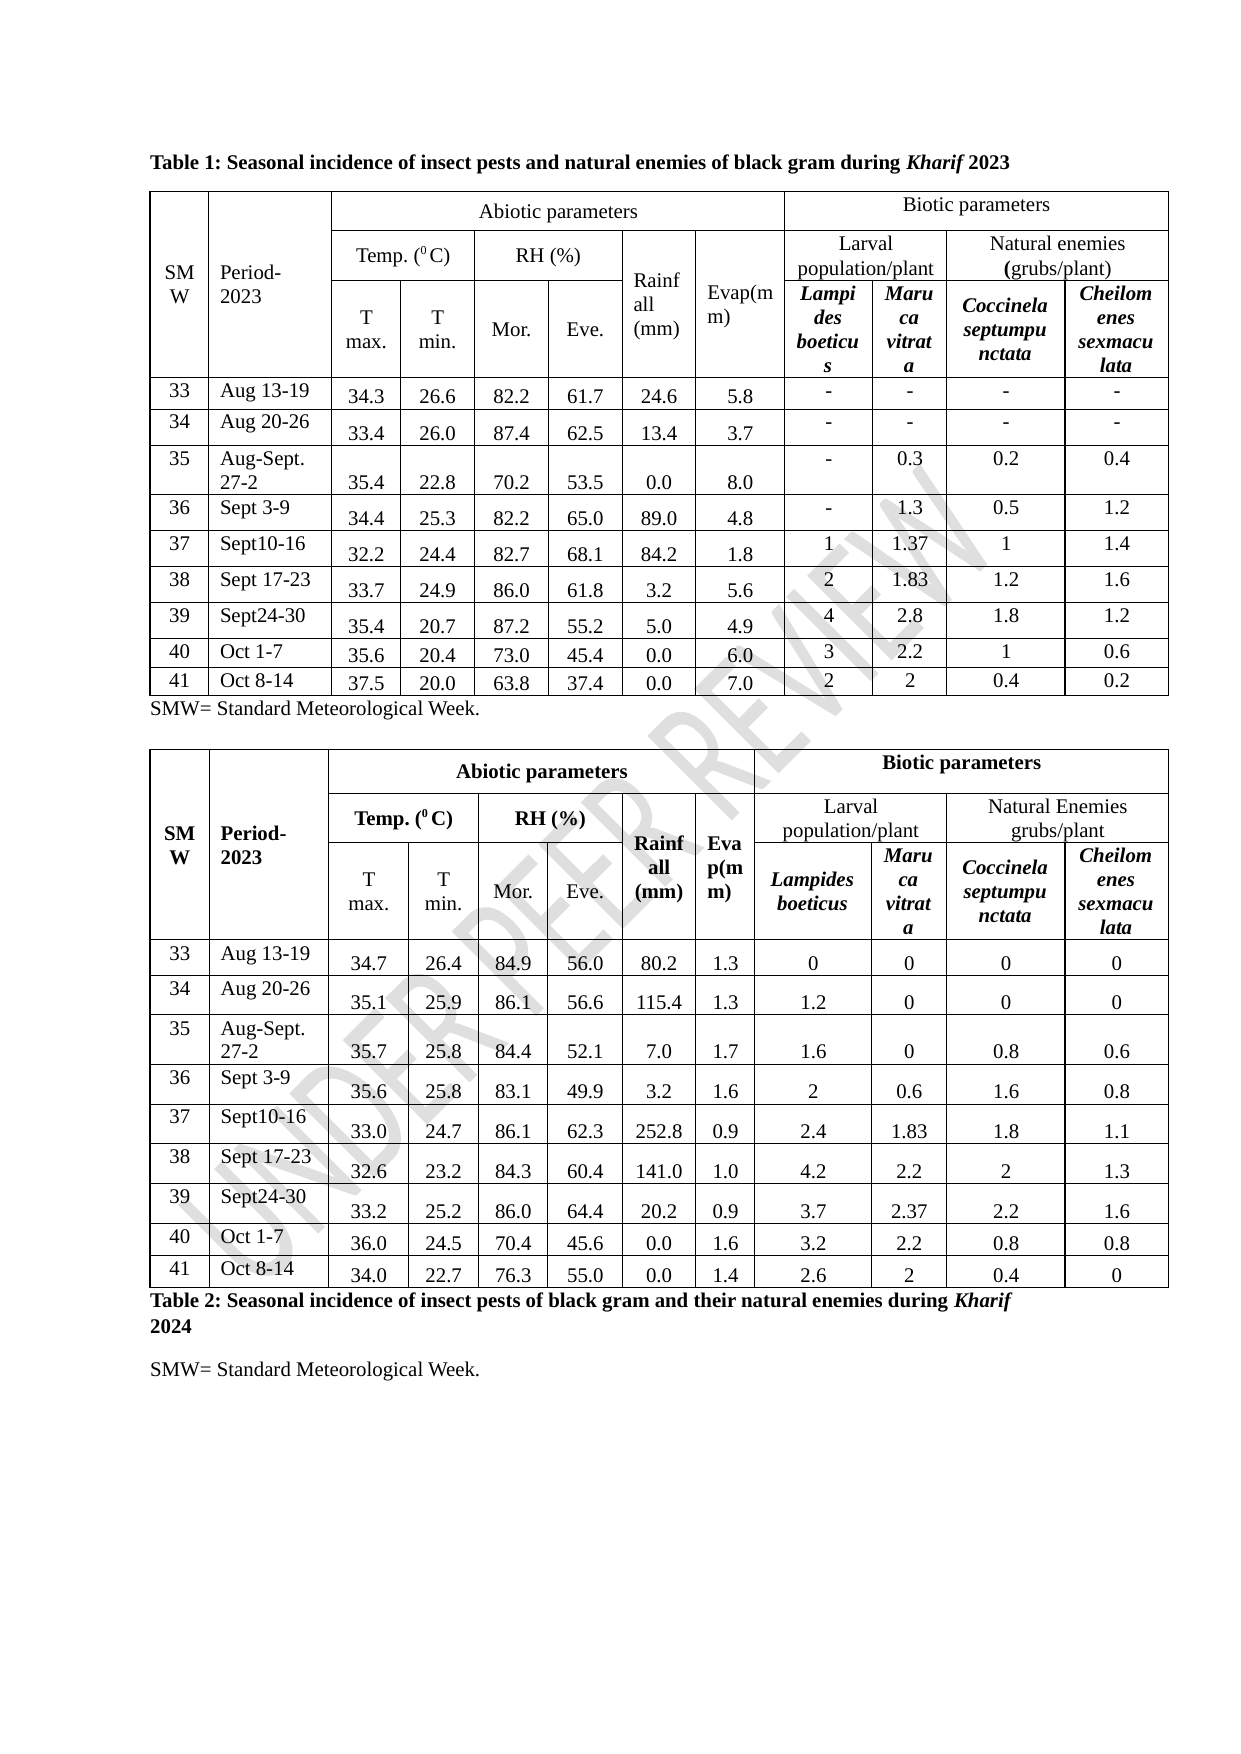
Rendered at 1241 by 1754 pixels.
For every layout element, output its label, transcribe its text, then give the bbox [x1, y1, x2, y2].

table_cell Sept 17-23 [209, 567, 331, 602]
table_cell 5.6 [696, 567, 784, 602]
table_cell 73.0 [475, 639, 548, 667]
table_cell 1.6 [696, 1224, 754, 1255]
table_cell 84.3 [479, 1144, 547, 1183]
table_cell 49.9 [548, 1065, 622, 1103]
table_cell 70.2 [475, 446, 548, 494]
table_cell Aug 13-19 [209, 378, 331, 408]
table_cell Eve. [549, 281, 622, 377]
table_cell 36 [151, 495, 208, 530]
table_cell 2.2 [873, 639, 946, 667]
table_cell 45.6 [548, 1224, 622, 1255]
table_cell Sept10-16 [210, 1105, 328, 1143]
table_cell 1.4 [696, 1256, 754, 1287]
table_cell 25.3 [401, 495, 474, 530]
table_cell 24.5 [409, 1224, 478, 1255]
table_cell 53.5 [549, 446, 622, 494]
table_cell 2 [947, 1144, 1064, 1183]
table_cell 84.4 [479, 1015, 547, 1063]
table_cell 2.2 [947, 1184, 1064, 1223]
table_cell 0.9 [696, 1105, 754, 1143]
table_cell 25.9 [409, 976, 478, 1014]
table_cell 64.4 [548, 1184, 622, 1223]
table_cell 25.8 [409, 1065, 478, 1103]
table_cell 0.8 [1066, 1224, 1168, 1255]
table_cell 0.5 [947, 495, 1064, 530]
table_cell 20.4 [401, 639, 474, 667]
table_cell T min. [401, 281, 474, 377]
table_cell 2.2 [872, 1144, 946, 1183]
table_cell 24.9 [401, 567, 474, 602]
table_cell Larval population/plant [785, 231, 946, 279]
table_cell 76.3 [479, 1256, 547, 1287]
table_cell 52.1 [548, 1015, 622, 1063]
table_cell Aug-Sept. 27-2 [210, 1015, 328, 1063]
table_cell 1.3 [696, 940, 754, 974]
table_cell 1 [947, 639, 1064, 667]
table_cell 20.7 [401, 603, 474, 638]
table_cell 60.4 [548, 1144, 622, 1183]
table_cell Sept 17-23 [210, 1144, 328, 1183]
table_cell 45.4 [549, 639, 622, 667]
table_cell 70.4 [479, 1224, 547, 1255]
table_cell Lampides boeticus [755, 843, 871, 939]
table_cell Natural enemies (grubs/plant) [947, 231, 1168, 279]
table_cell 34.3 [332, 378, 400, 408]
table_cell 1.8 [947, 603, 1064, 638]
table_cell 62.5 [549, 410, 622, 444]
table_cell 24.6 [623, 378, 695, 408]
table_cell Oct 1-7 [210, 1224, 328, 1255]
table_cell 1.83 [872, 1105, 946, 1143]
table_cell 33 [151, 940, 209, 974]
table_cell Maruca vitrata [872, 843, 946, 939]
text Table 2: Seasonal incidence of insect pests of black gram and their natural enemies during Kharif 2024 [150, 1288, 1034, 1338]
table_cell 1.7 [696, 1015, 754, 1063]
table_cell 33.7 [332, 567, 400, 602]
table_cell 32.6 [329, 1144, 408, 1183]
table_cell 38 [151, 567, 208, 602]
table_cell 32.2 [332, 531, 400, 566]
table_cell 0.2 [1066, 668, 1168, 695]
table_cell - [873, 410, 946, 444]
table_cell Larval population/plant [755, 794, 946, 842]
table_cell 35 [151, 1015, 209, 1063]
table_cell 63.8 [475, 668, 548, 695]
table_cell 37 [151, 1105, 209, 1143]
table_cell 2.4 [755, 1105, 871, 1143]
table_cell 86.1 [479, 976, 547, 1014]
table_cell 35.6 [332, 639, 400, 667]
text SMW= Standard Meteorological Week. [150, 696, 1034, 720]
table_cell 2.37 [872, 1184, 946, 1223]
table_cell 86.1 [479, 1105, 547, 1143]
table_cell 24.4 [401, 531, 474, 566]
table_cell 0 [872, 1015, 946, 1063]
table_cell 55.2 [549, 603, 622, 638]
table_cell 0.8 [1066, 1065, 1168, 1103]
table_cell 7.0 [696, 668, 784, 695]
table_cell 65.0 [549, 495, 622, 530]
table_cell 68.1 [549, 531, 622, 566]
table_cell 35.4 [332, 603, 400, 638]
table_cell 7.0 [623, 1015, 695, 1063]
table_cell 0.4 [947, 1256, 1064, 1287]
table_cell 0.6 [1066, 639, 1168, 667]
table_cell 33.0 [329, 1105, 408, 1143]
table_cell 36 [151, 1065, 209, 1103]
table_header Period-2023 [210, 750, 328, 939]
table_cell 34.7 [329, 940, 408, 974]
table_cell Mor. [479, 843, 547, 939]
table_cell 115.4 [623, 976, 695, 1014]
table_cell 36.0 [329, 1224, 408, 1255]
table_cell 2.2 [872, 1224, 946, 1255]
table_cell Sept 3-9 [209, 495, 331, 530]
table_cell 61.7 [549, 378, 622, 408]
table_cell 23.2 [409, 1144, 478, 1183]
table_cell Sept10-16 [209, 531, 331, 566]
table_cell 1.6 [947, 1065, 1064, 1103]
table_cell 0 [755, 940, 871, 974]
table_cell 26.4 [409, 940, 478, 974]
table_cell 84.9 [479, 940, 547, 974]
table_cell 8.0 [696, 446, 784, 494]
table_cell 86.0 [479, 1184, 547, 1223]
table_cell 1.3 [1066, 1144, 1168, 1183]
table_cell 1.3 [873, 495, 946, 530]
table_cell - [785, 378, 872, 408]
table_cell 0.3 [873, 446, 946, 494]
table_cell 0 [947, 940, 1064, 974]
table_cell 13.4 [623, 410, 695, 444]
table_cell 83.1 [479, 1065, 547, 1103]
table_cell 33.4 [332, 410, 400, 444]
table_cell 0.8 [947, 1224, 1064, 1255]
table_cell 82.2 [475, 495, 548, 530]
table_cell Natural Enemies grubs/plant [947, 794, 1168, 842]
table_cell Sept 3-9 [210, 1065, 328, 1103]
table_cell 0.8 [947, 1015, 1064, 1063]
table_cell 1.3 [696, 976, 754, 1014]
table_cell Temp. (0 C) [332, 231, 474, 279]
table_cell 38 [151, 1144, 209, 1183]
table_cell - [947, 410, 1064, 444]
table_cell Evap(mm) [696, 794, 754, 939]
table_cell 37.5 [332, 668, 400, 695]
table_cell 0 [1066, 940, 1168, 974]
table_cell 2 [785, 567, 872, 602]
table_cell 2 [755, 1065, 871, 1103]
table_cell 1.6 [1066, 1184, 1168, 1223]
table_cell 2 [785, 668, 872, 695]
table_cell 40 [151, 639, 208, 667]
text Table 1: Seasonal incidence of insect pests and natural enemies of black gram during Kharif 2023 [150, 150, 1034, 174]
table_cell 1.83 [873, 567, 946, 602]
table_cell Evap(mm) [696, 231, 784, 377]
table_cell 35.7 [329, 1015, 408, 1063]
table_header SMW [151, 192, 208, 377]
table_cell 55.0 [548, 1256, 622, 1287]
table_cell 4.2 [755, 1144, 871, 1183]
table_cell 24.7 [409, 1105, 478, 1143]
table_cell 5.8 [696, 378, 784, 408]
table_cell 1.2 [755, 976, 871, 1014]
table_cell 25.8 [409, 1015, 478, 1063]
table_cell RH (%) [475, 231, 622, 279]
text SMW= Standard Meteorological Week. [150, 1356, 1034, 1381]
table_cell Aug 13-19 [210, 940, 328, 974]
table_cell 0.2 [947, 446, 1064, 494]
table_header Biotic parameters [755, 750, 1168, 793]
table_cell 1.8 [696, 531, 784, 566]
table_cell 35.1 [329, 976, 408, 1014]
table_cell 1 [785, 531, 872, 566]
table_cell 2.6 [755, 1256, 871, 1287]
table_cell 35 [151, 446, 208, 494]
table_header Abiotic parameters [329, 750, 754, 793]
table_cell - [785, 446, 872, 494]
table_cell 1 [947, 531, 1064, 566]
table_cell 1.1 [1066, 1105, 1168, 1143]
table_cell 0.4 [1066, 446, 1168, 494]
table_cell 37 [151, 531, 208, 566]
table_cell 3.2 [623, 1065, 695, 1103]
table_cell 22.8 [401, 446, 474, 494]
table_cell 0 [1066, 976, 1168, 1014]
table_cell 0.0 [623, 1224, 695, 1255]
table_cell 0.4 [947, 668, 1064, 695]
table_cell 0.9 [696, 1184, 754, 1223]
table_cell 87.4 [475, 410, 548, 444]
table_cell 89.0 [623, 495, 695, 530]
table_cell 1.6 [696, 1065, 754, 1103]
table_cell Sept24-30 [209, 603, 331, 638]
table_cell - [1066, 410, 1168, 444]
table_cell 82.2 [475, 378, 548, 408]
table_cell Eve. [548, 843, 622, 939]
table_header Period-2023 [209, 192, 331, 377]
table_cell 4 [785, 603, 872, 638]
table_cell 252.8 [623, 1105, 695, 1143]
table_cell 3.2 [623, 567, 695, 602]
table_cell 4.9 [696, 603, 784, 638]
table_cell RH (%) [479, 794, 622, 842]
table_cell 6.0 [696, 639, 784, 667]
table_cell Cheilomenes sexmaculata [1066, 843, 1168, 939]
table_header Abiotic parameters [332, 192, 784, 230]
table_cell - [947, 378, 1064, 408]
table_cell 0 [1066, 1256, 1168, 1287]
table_cell 0.0 [623, 446, 695, 494]
table_cell 62.3 [548, 1105, 622, 1143]
table_cell 1.37 [873, 531, 946, 566]
table_cell 34 [151, 410, 208, 444]
table_cell 37.4 [549, 668, 622, 695]
table_cell 22.7 [409, 1256, 478, 1287]
table_cell 0 [872, 940, 946, 974]
table_cell 39 [151, 1184, 209, 1223]
table_cell 1.8 [947, 1105, 1064, 1143]
table_cell T max. [332, 281, 400, 377]
table_cell 3.7 [696, 410, 784, 444]
table_cell 3.7 [755, 1184, 871, 1223]
table_cell - [785, 410, 872, 444]
table_cell 35.4 [332, 446, 400, 494]
table_header SMW [151, 750, 209, 939]
table_cell 82.7 [475, 531, 548, 566]
table_cell 4.8 [696, 495, 784, 530]
table_cell 80.2 [623, 940, 695, 974]
table_cell Maruca vitrata [873, 281, 946, 377]
table_cell 1.2 [947, 567, 1064, 602]
table_cell 5.0 [623, 603, 695, 638]
table_cell Aug 20-26 [210, 976, 328, 1014]
table_cell 0.0 [623, 1256, 695, 1287]
table_cell 20.0 [401, 668, 474, 695]
table_cell 0.6 [872, 1065, 946, 1103]
table_cell Rainfall (mm) [623, 794, 695, 939]
table_cell 41 [151, 1256, 209, 1287]
table_cell Oct 8-14 [210, 1256, 328, 1287]
table_cell Coccinela septumpunctata [947, 281, 1064, 377]
table_cell 2.8 [873, 603, 946, 638]
table_cell 3.2 [755, 1224, 871, 1255]
table_cell T min. [409, 843, 478, 939]
table_cell Aug 20-26 [209, 410, 331, 444]
table_cell 41 [151, 668, 208, 695]
table_cell 33 [151, 378, 208, 408]
table_cell 20.2 [623, 1184, 695, 1223]
table_cell 3 [785, 639, 872, 667]
table_cell 2 [873, 668, 946, 695]
table_cell 34.0 [329, 1256, 408, 1287]
table_cell 0 [947, 976, 1064, 1014]
table_cell Oct 8-14 [209, 668, 331, 695]
table_cell 35.6 [329, 1065, 408, 1103]
table_cell 1.6 [755, 1015, 871, 1063]
table_cell 0.0 [623, 668, 695, 695]
table_cell 61.8 [549, 567, 622, 602]
table_cell 34 [151, 976, 209, 1014]
table_cell 2 [872, 1256, 946, 1287]
table_cell Aug-Sept. 27-2 [209, 446, 331, 494]
table_cell 34.4 [332, 495, 400, 530]
table_cell Coccinela septumpunctata [947, 843, 1064, 939]
table_cell Sept24-30 [210, 1184, 328, 1223]
table_cell 26.6 [401, 378, 474, 408]
table_cell Rainfall (mm) [623, 231, 695, 377]
table_cell T max. [329, 843, 408, 939]
table_header Biotic parameters [785, 192, 1168, 230]
table_cell 26.0 [401, 410, 474, 444]
table_cell 39 [151, 603, 208, 638]
table_cell 1.2 [1066, 495, 1168, 530]
table_cell 84.2 [623, 531, 695, 566]
table_cell 1.6 [1066, 567, 1168, 602]
table_cell 87.2 [475, 603, 548, 638]
table_cell Mor. [475, 281, 548, 377]
table_cell 0.0 [623, 639, 695, 667]
table_cell 40 [151, 1224, 209, 1255]
table_cell Oct 1-7 [209, 639, 331, 667]
table_cell 0 [872, 976, 946, 1014]
table_cell - [873, 378, 946, 408]
table_cell - [1066, 378, 1168, 408]
table_cell Cheilomenes sexmaculata [1066, 281, 1168, 377]
table_cell 56.0 [548, 940, 622, 974]
table_cell 0.6 [1066, 1015, 1168, 1063]
table_cell Temp. (0 C) [329, 794, 478, 842]
table_cell 86.0 [475, 567, 548, 602]
table_cell 1.4 [1066, 531, 1168, 566]
table_cell 25.2 [409, 1184, 478, 1223]
table_cell - [785, 495, 872, 530]
table_cell Lampides boeticus [785, 281, 872, 377]
table_cell 1.2 [1066, 603, 1168, 638]
table_cell 33.2 [329, 1184, 408, 1223]
table_cell 1.0 [696, 1144, 754, 1183]
table_cell 56.6 [548, 976, 622, 1014]
table_cell 141.0 [623, 1144, 695, 1183]
